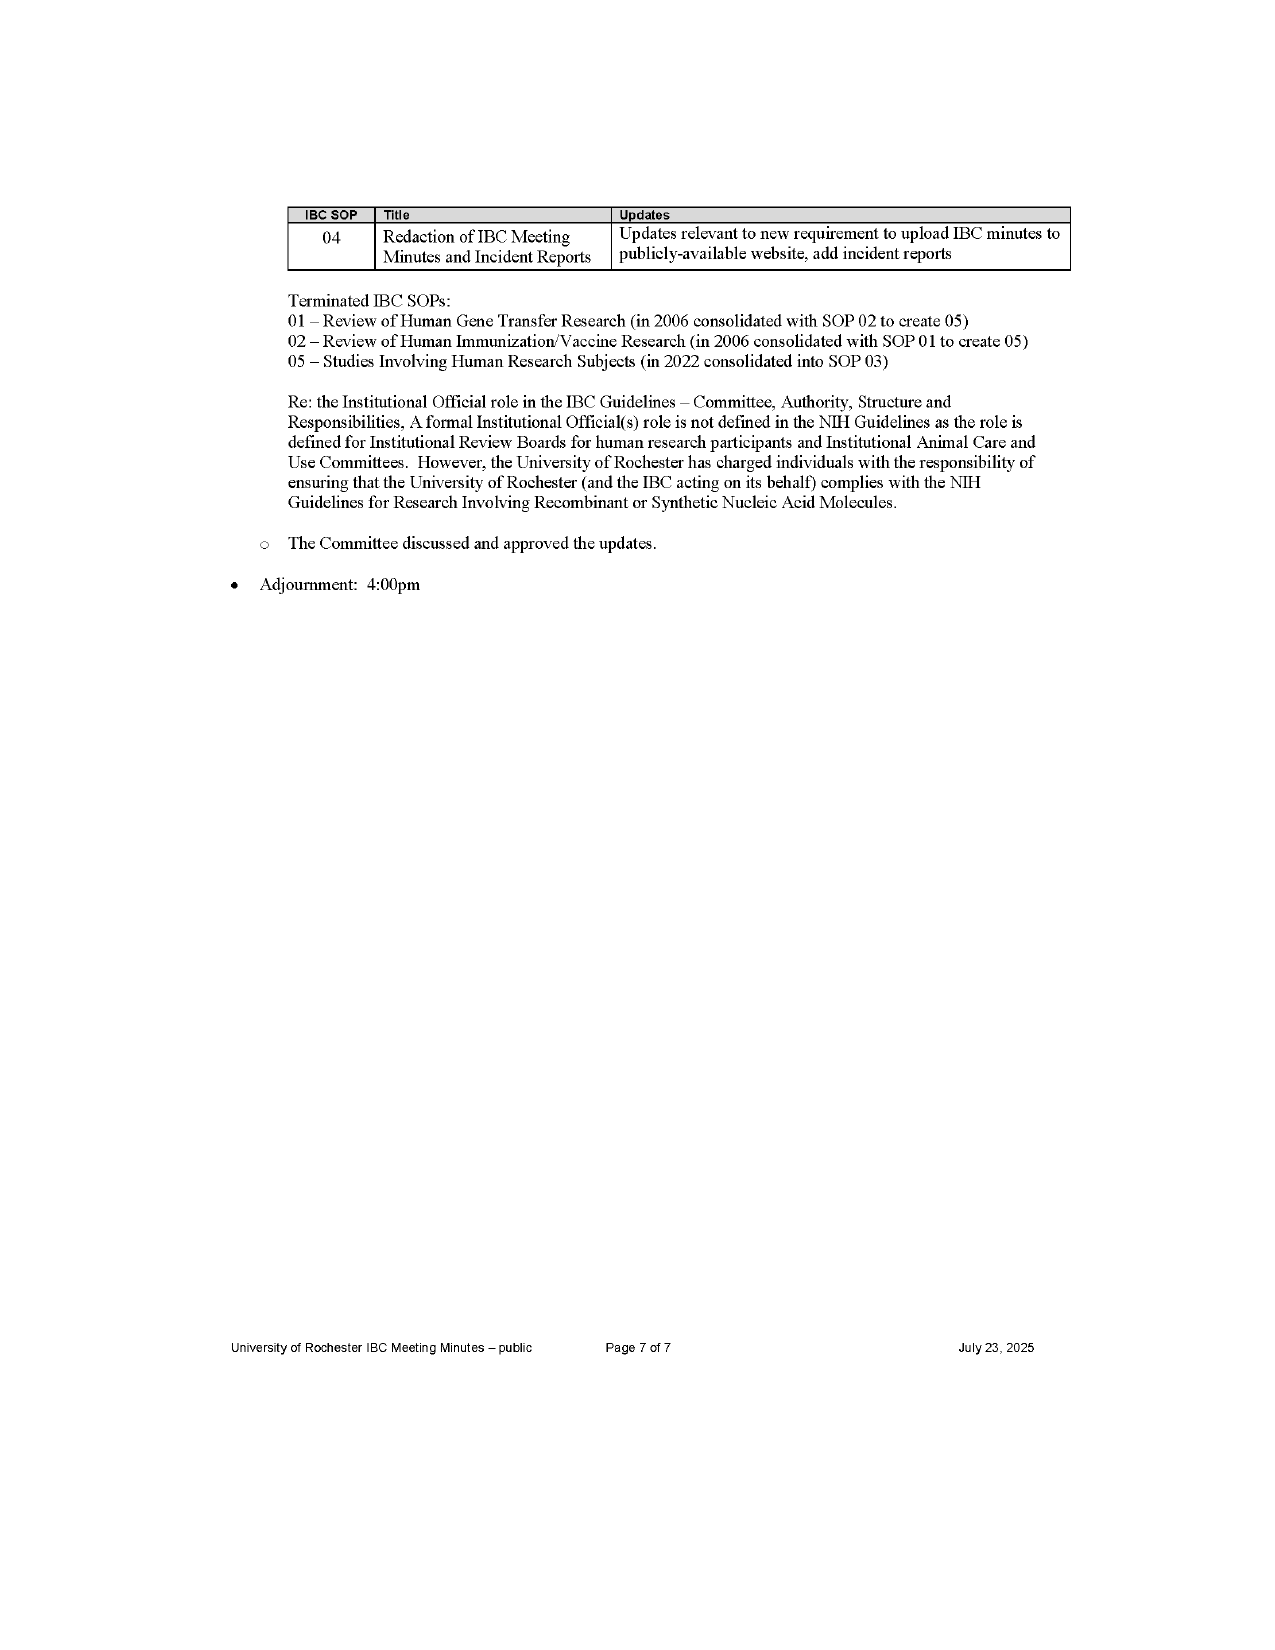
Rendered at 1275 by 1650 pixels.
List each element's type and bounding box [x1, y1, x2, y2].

picture [150, 150, 1125, 1412]
